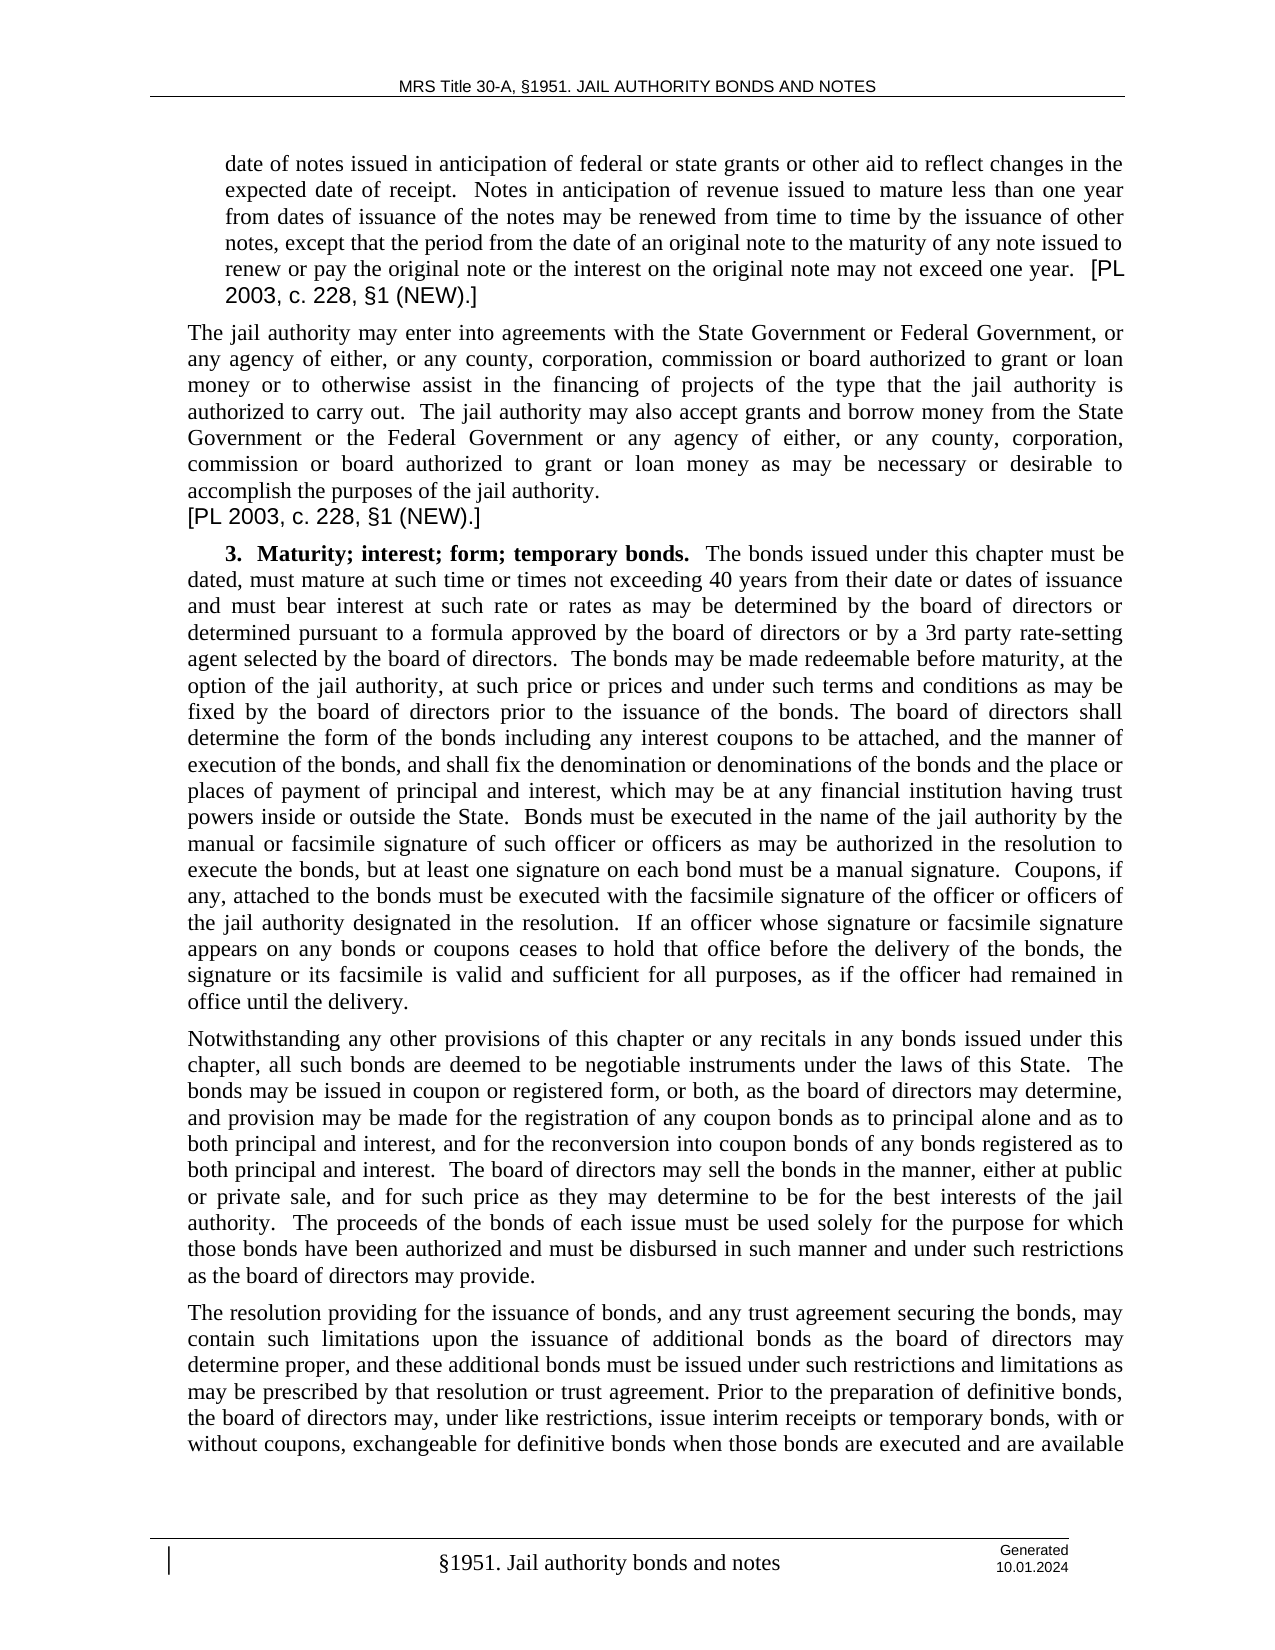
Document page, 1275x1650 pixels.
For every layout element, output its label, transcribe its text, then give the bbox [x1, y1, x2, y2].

text [PL 2003, c. 228, §1 (NEW).] [187, 503, 1125, 529]
text The jail authority may enter into agreements with the State Government or Federal Government, or any agency of either, or any county, corporation, commission or board authorized to grant or loan money or to otherwise assist in the financing of projects of the type that the jail authority is authorized to carry out. The jail authority may also accept grants and borrow money from the State Government or the Federal Government or any agency of either, or any county, corporation, commission or board authorized to grant or loan money as may be necessary or desirable to accomplish the purposes of the jail authority. [187, 319, 1125, 503]
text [187, 1299, 1125, 1457]
text 3. Maturity; interest; form; temporary bonds. The bonds issued under this chapter must be dated, must mature at such time or times not exceeding 40 years from their date or dates of issuance and must bear interest at such rate or rates as may be determined by the board of directors or determined pursuant to a formula approved by the board of directors or by a 3rd party rate-setting agent selected by the board of directors. The bonds may be made redeemable before maturity, at the option of the jail authority, at such price or prices and under such terms and conditions as may be fixed by the board of directors prior to the issuance of the bonds. The board of directors shall determine the form of the bonds including any interest coupons to be attached, and the manner of execution of the bonds, and shall fix the denomination or denominations of the bonds and the place or places of payment of principal and interest, which may be at any financial institution having trust powers inside or outside the State. Bonds must be executed in the name of the jail authority by the manual or facsimile signature of such officer or officers as may be authorized in the resolution to execute the bonds, but at least one signature on each bond must be a manual signature. Coupons, if any, attached to the bonds must be executed with the facsimile signature of the officer or officers of the jail authority designated in the resolution. If an officer whose signature or facsimile signature appears on any bonds or coupons ceases to hold that office before the delivery of the bonds, the signature or its facsimile is valid and sufficient for all purposes, as if the officer had remained in office until the delivery. [187, 540, 1125, 1014]
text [225, 150, 1125, 308]
text Notwithstanding any other provisions of this chapter or any recitals in any bonds issued under this chapter, all such bonds are deemed to be negotiable instruments under the laws of this State. The bonds may be issued in coupon or registered form, or both, as the board of directors may determine, and provision may be made for the registration of any coupon bonds as to principal alone and as to both principal and interest, and for the reconversion into coupon bonds of any bonds registered as to both principal and interest. The board of directors may sell the bonds in the manner, either at public or private sale, and for such price as they may determine to be for the best interests of the jail authority. The proceeds of the bonds of each issue must be used solely for the purpose for which those bonds have been authorized and must be disbursed in such manner and under such restrictions as the board of directors may provide. [187, 1025, 1125, 1288]
